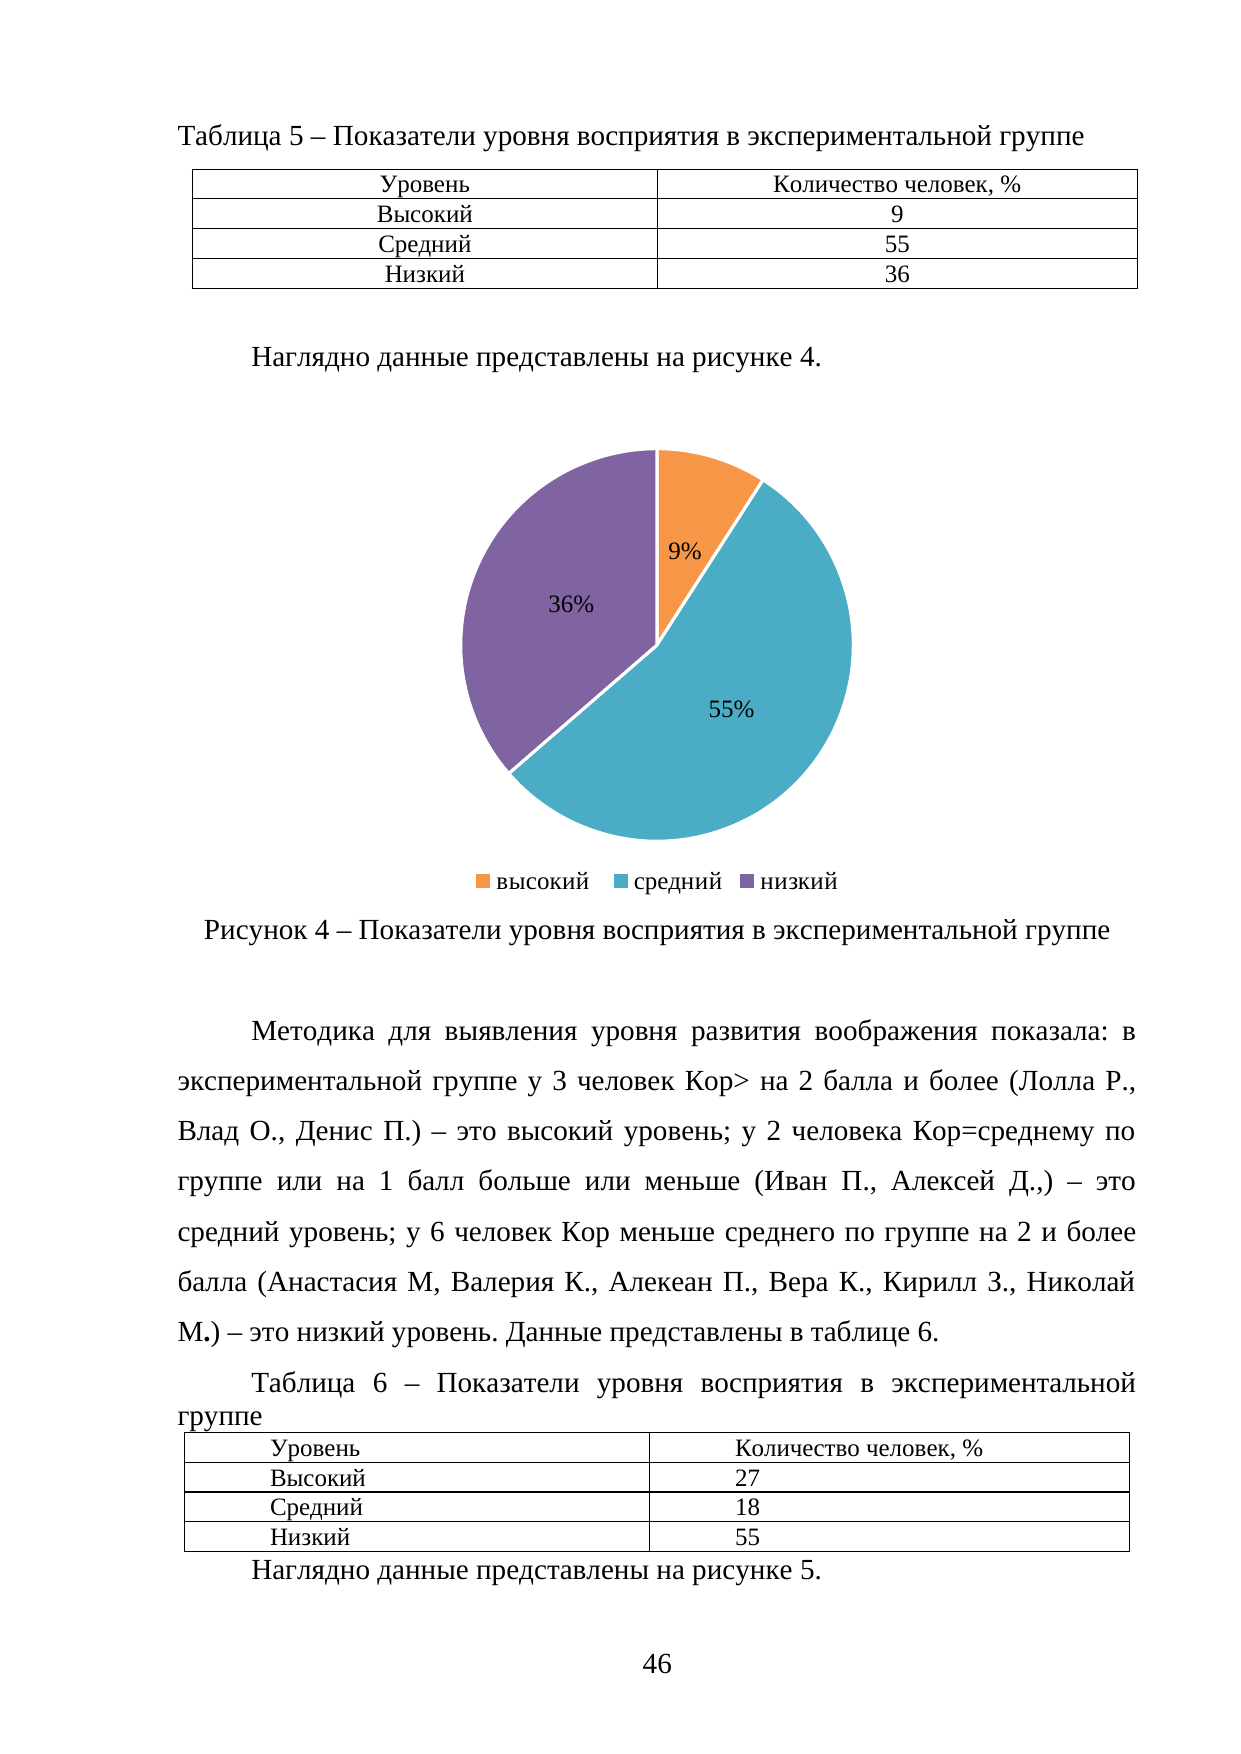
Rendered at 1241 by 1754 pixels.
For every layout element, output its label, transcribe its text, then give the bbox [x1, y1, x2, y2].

text Методика для выявления уровня развития воображения показала: в экспериментальной группе у 3 человек Кор> на 2 балла и более (Лолла Р., Влад О., Денис П.) – это высокий уровень; у 2 человека Кор=среднему по группе или на 1 балл больше или меньше (Иван П., Алексей Д.,) – это средний уровень; у 6 человек Кор меньше среднего по группе на 2 и более балла (Анастасия М, Валерия К., Алекеан П., Вера К., Кирилл З., Николай М.) – это низкий уровень. Данные представлены в таблице 6. [177, 1013, 1137, 1348]
table_cell Высокий [193, 199, 657, 228]
table_header Уровень [185, 1433, 649, 1462]
table_cell 55 [658, 229, 1137, 258]
text Таблица 5 – Показатели уровня восприятия в экспериментальной группе [177, 118, 1137, 152]
table_cell 27 [650, 1463, 1129, 1491]
table_cell Высокий [185, 1463, 649, 1491]
table_cell 36 [658, 259, 1137, 288]
text Таблица 6 – Показатели уровня восприятия в экспериментальной группе [177, 1365, 1137, 1432]
table_header Количество человек, % [650, 1433, 1129, 1462]
text Рисунок 4 – Показатели уровня восприятия в экспериментальной группе [177, 912, 1137, 946]
text Наглядно данные представлены на рисунке 5. [177, 1552, 1137, 1586]
text Наглядно данные представлены на рисунке 4. [177, 339, 1137, 372]
table_header Количество человек, % [658, 170, 1137, 198]
table_header Уровень [193, 170, 657, 198]
table_cell 18 [650, 1493, 1129, 1521]
table_cell Низкий [193, 259, 657, 288]
table_cell 55 [650, 1522, 1129, 1551]
table_cell Средний [185, 1493, 649, 1521]
table_cell Низкий [185, 1522, 649, 1551]
table_cell Средний [193, 229, 657, 258]
table_cell 9 [658, 199, 1137, 228]
